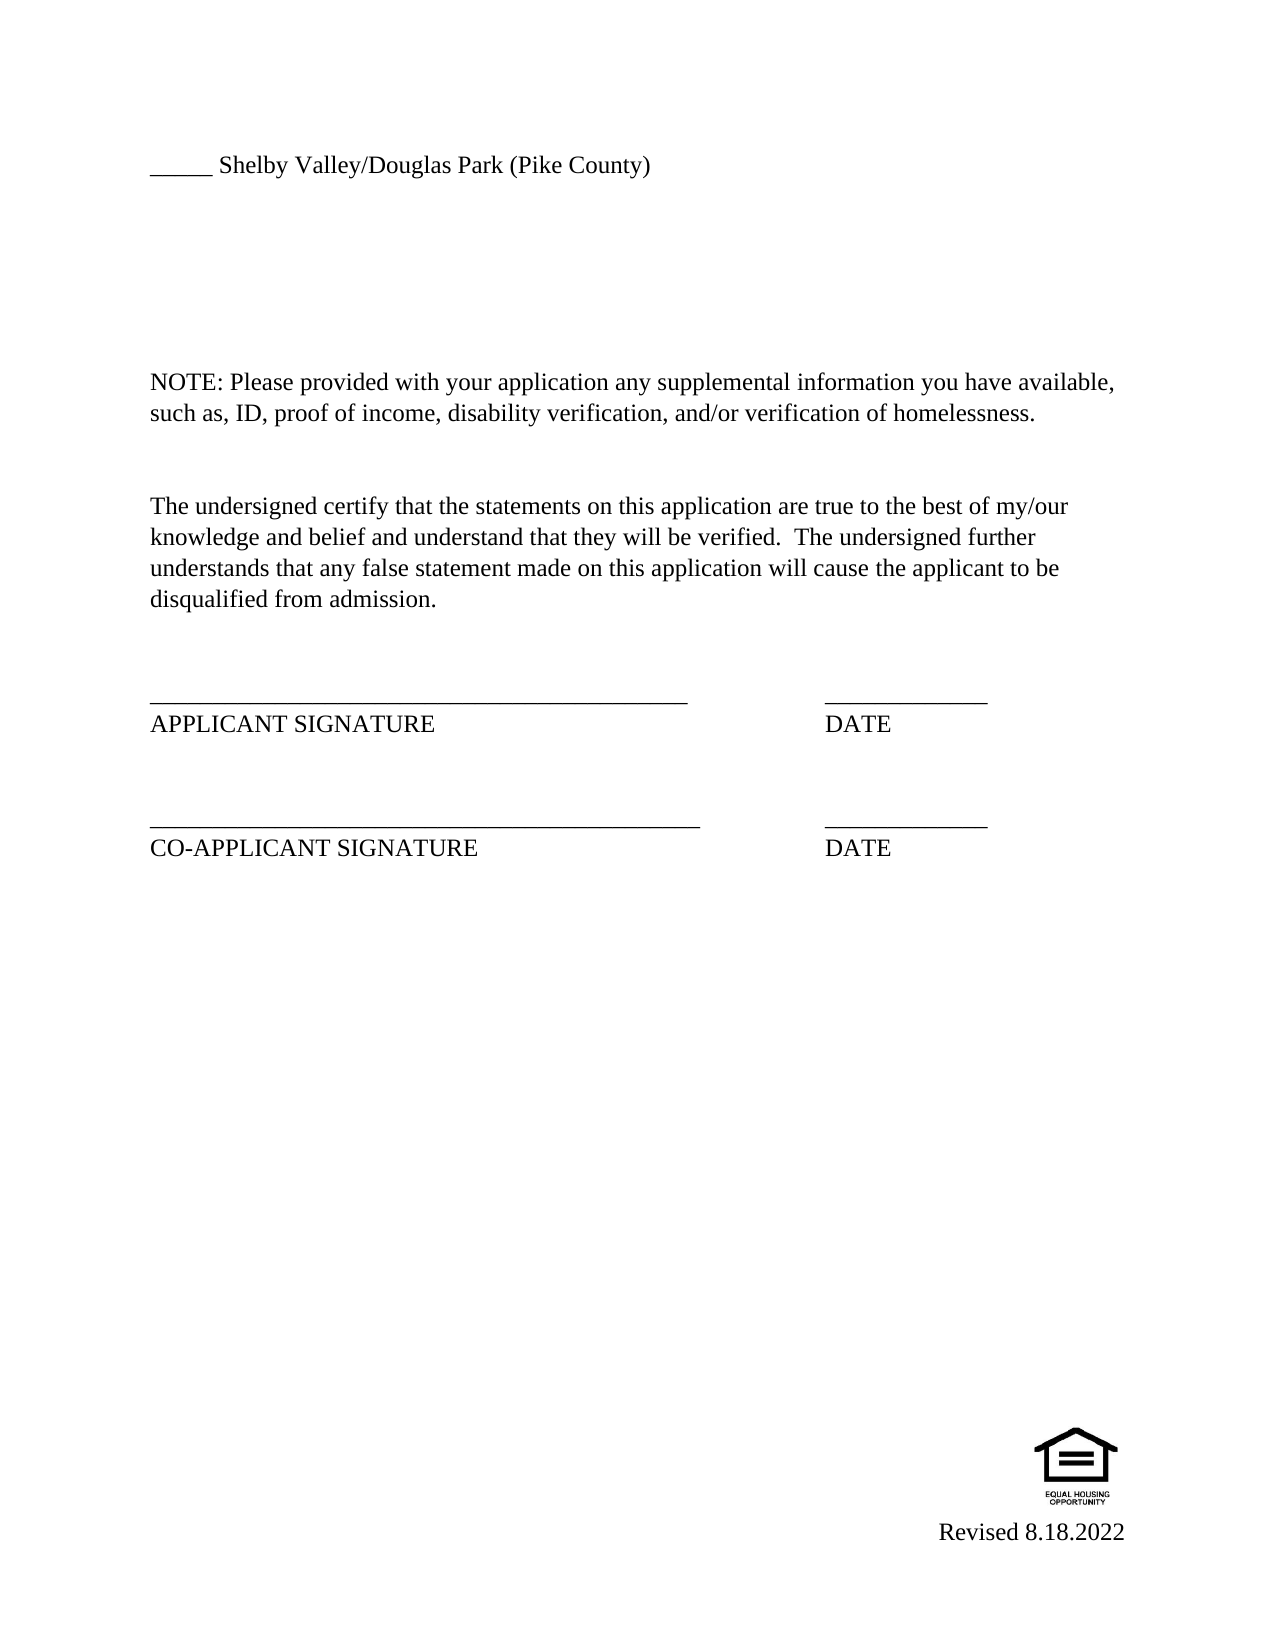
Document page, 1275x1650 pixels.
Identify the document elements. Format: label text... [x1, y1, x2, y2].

text ___________________________________________ _____________ [150, 678, 1125, 706]
picture [1026, 1419, 1125, 1518]
text ____________________________________________ _____________ [150, 802, 1125, 831]
text NOTE: Please provided with your application any supplemental information you have available, such as, ID, proof of income, disability verification, and/or verification of homelessness. [150, 367, 1125, 427]
text CO-APPLICANT SIGNATURE DATE [150, 833, 1125, 862]
text _____ Shelby Valley/Douglas Park (Pike County) [150, 150, 1125, 179]
text APPLICANT SIGNATURE DATE [150, 709, 1125, 737]
text The undersigned certify that the statements on this application are true to the best of my/our knowledge and belief and understand that they will be verified. The undersigned further understands that any false statement made on this application will cause the applicant to be disqualified from admission. [150, 491, 1125, 613]
